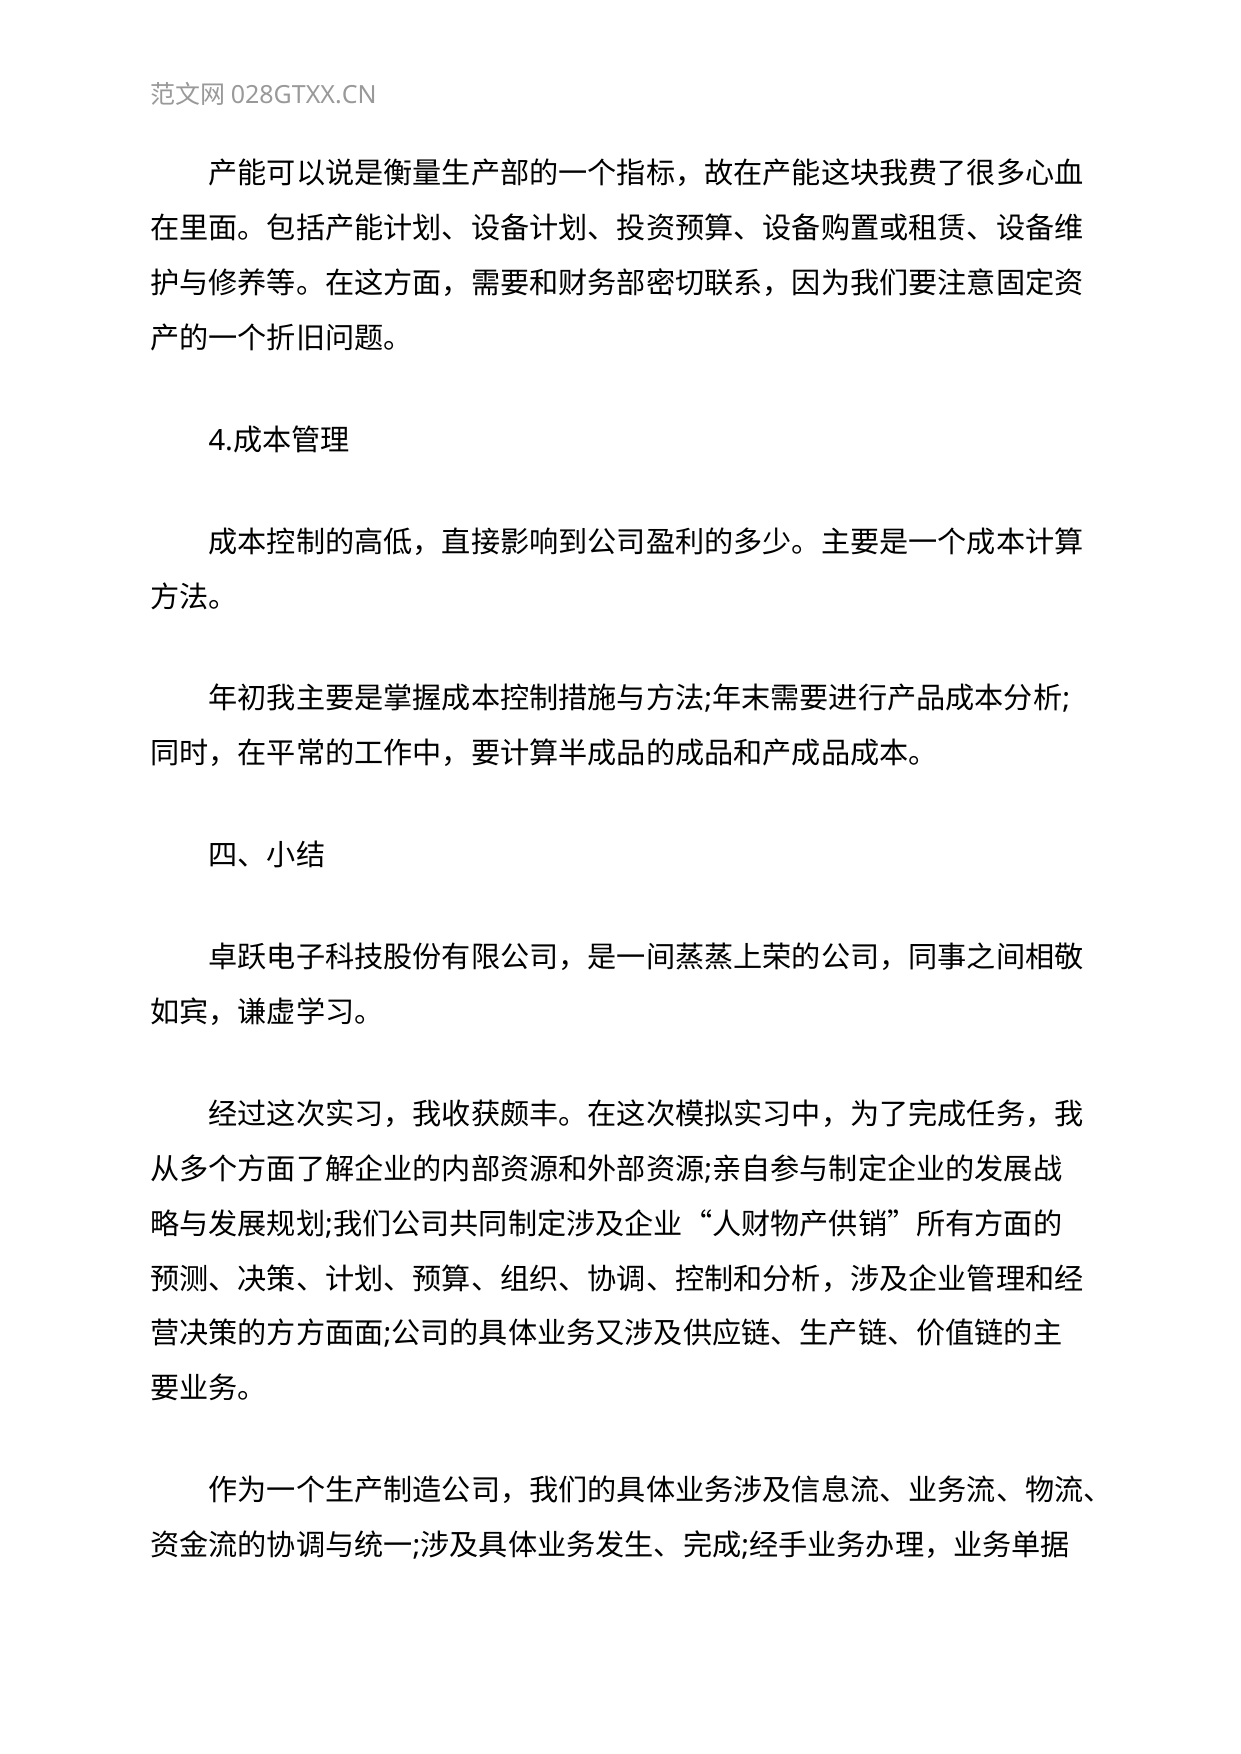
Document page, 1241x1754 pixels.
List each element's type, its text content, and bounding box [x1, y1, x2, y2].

text 产能可以说是衡量生产部的一个指标，故在产能这块我费了很多心血在里面。包括产能计划、设备计划、投资预算、设备购置或租赁、设备维护与修养等。在这方面，需要和财务部密切联系，因为我们要注意固定资产的一个折旧问题。 [150, 150, 1090, 357]
text 年初我主要是掌握成本控制措施与方法;年末需要进行产品成本分析;同时，在平常的工作中，要计算半成品的成品和产成品成本。 [150, 675, 1090, 772]
text 成本控制的高低，直接影响到公司盈利的多少。主要是一个成本计算方法。 [150, 518, 1090, 616]
text 4.成本管理 [150, 416, 1090, 459]
text 经过这次实习，我收获颇丰。在这次模拟实习中，为了完成任务，我从多个方面了解企业的内部资源和外部资源;亲自参与制定企业的发展战略与发展规划;我们公司共同制定涉及企业“人财物产供销”所有方面的预测、决策、计划、预算、组织、协调、控制和分析，涉及企业管理和经营决策的方方面面;公司的具体业务又涉及供应链、生产链、价值链的主要业务。 [150, 1090, 1090, 1407]
text 卓跃电子科技股份有限公司，是一间蒸蒸上荣的公司，同事之间相敬如宾，谦虚学习。 [150, 934, 1090, 1031]
text 四、小结 [150, 832, 1090, 874]
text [150, 1467, 1090, 1564]
